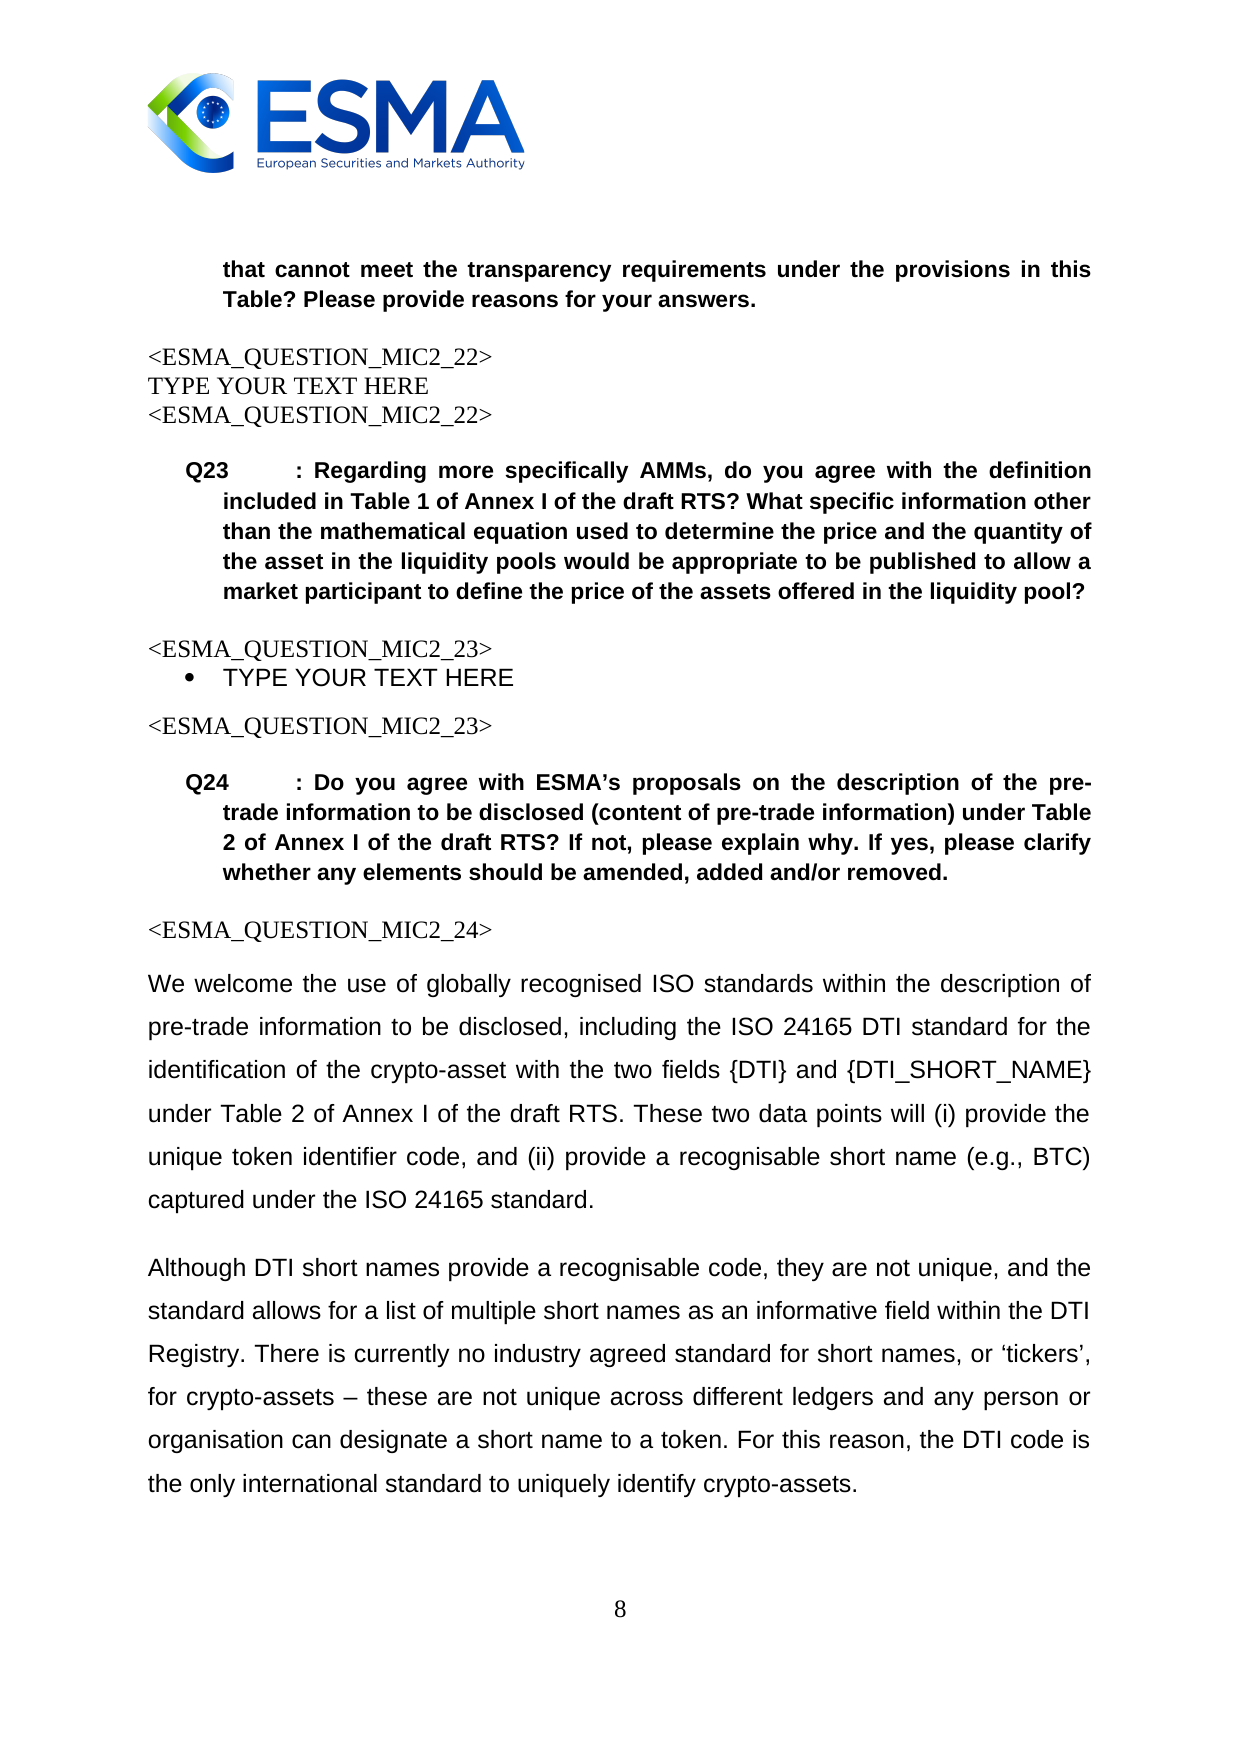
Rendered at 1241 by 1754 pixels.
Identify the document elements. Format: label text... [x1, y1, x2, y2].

list TYPE YOUR TEXT HERE [185, 663, 1092, 692]
text <ESMA_QUESTION_MIC2_22> [148, 342, 1092, 371]
text <ESMA_QUESTION_MIC2_23> [148, 634, 1092, 663]
text Although DTI short names provide a recognisable code, they are not unique, and the standard allows for a list of multiple short names as an informative field within the DTI Registry. There is currently no industry agreed standard for short names, or ‘tickers’, for crypto-assets – these are not unique across different ledgers and any person or organisation can designate a short name to a token. For this reason, the DTI code is the only international standard to uniquely identify crypto-assets. [148, 1253, 1092, 1497]
text : Regarding more specifically AMMs, do you agree with the definition included in Table 1 of Annex I of the draft RTS? What specific information other than the mathematical equation used to determine the price and the quantity of the asset in the liquidity pools would be appropriate to be published to allow a market participant to define the price of the assets offered in the liquidity pool? [185, 457, 1092, 605]
text <ESMA_QUESTION_MIC2_23> [148, 711, 1092, 740]
text <ESMA_QUESTION_MIC2_24> [148, 916, 1092, 944]
text : Do you agree with ESMA’s proposals on the description of the pre-trade information to be disclosed (content of pre-trade information) under Table 2 of Annex I of the draft RTS? If not, please explain why. If yes, please clarify whether any elements should be amended, added and/or removed. [185, 769, 1092, 886]
picture [147, 73, 525, 173]
text <ESMA_QUESTION_MIC2_22> [148, 400, 1092, 429]
text We welcome the use of globally recognised ISO standards within the description of pre-trade information to be disclosed, including the ISO 24165 DTI standard for the identification of the crypto-asset with the two fields {DTI} and {DTI_SHORT_NAME} under Table 2 of Annex I of the draft RTS. These two data points will (i) provide the unique token identifier code, and (ii) provide a recognisable short name (e.g., BTC) captured under the ISO 24165 standard. [148, 969, 1092, 1214]
text TYPE YOUR TEXT HERE [148, 371, 1092, 400]
